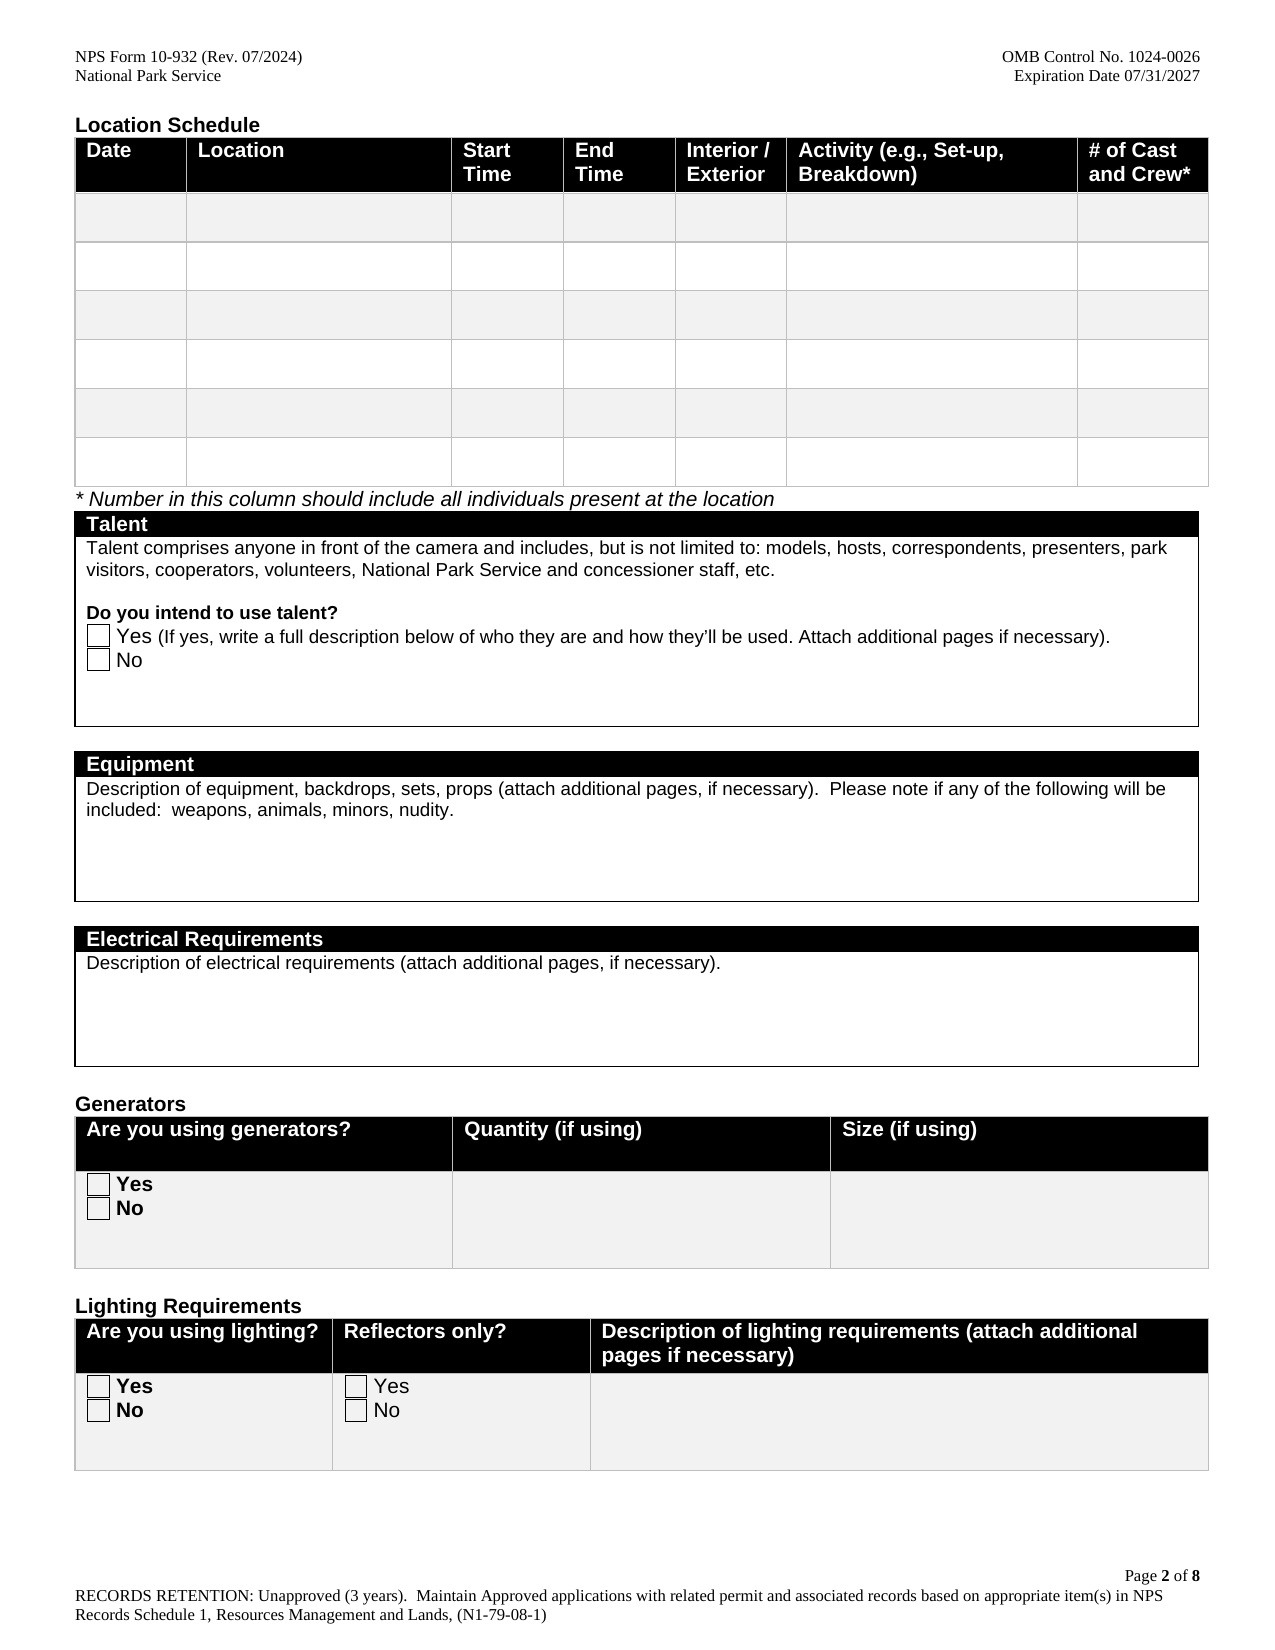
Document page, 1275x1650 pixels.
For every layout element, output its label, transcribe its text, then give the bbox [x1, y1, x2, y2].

table_cell Yes No [333, 1374, 590, 1470]
table_header Description of lighting requirements (attach additional pages if necessary) [591, 1319, 1208, 1373]
table_cell [591, 1374, 1208, 1470]
table_cell Yes No [76, 1374, 332, 1470]
table_cell [187, 194, 451, 241]
table_cell [452, 243, 563, 290]
table_header Quantity (if using) [453, 1117, 830, 1171]
table_cell [831, 1172, 1208, 1268]
table_header Start Time [452, 138, 563, 192]
table_cell [1078, 291, 1208, 339]
table_cell [676, 389, 786, 437]
table_cell [564, 194, 675, 241]
table_cell [76, 438, 186, 486]
table_cell [787, 340, 1077, 388]
subtitle Generators [75, 1092, 1200, 1116]
table_header Interior / Exterior [676, 138, 786, 192]
table_cell [76, 389, 186, 437]
table_header Activity (e.g., Set-up, Breakdown) [787, 138, 1077, 192]
table_header Are you using generators? [76, 1117, 452, 1171]
table_cell [76, 291, 186, 339]
table_header Electrical Requirements [76, 927, 1198, 951]
table_cell [76, 194, 186, 241]
table_header Location [187, 138, 451, 192]
table_cell Description of electrical requirements (attach additional pages, if necessary). [76, 952, 1198, 1066]
table_cell [452, 291, 563, 339]
table_cell [787, 291, 1077, 339]
table_cell [453, 1172, 830, 1268]
table_header End Time [564, 138, 675, 192]
table_cell [787, 438, 1077, 486]
subtitle Lighting Requirements [75, 1294, 1200, 1318]
table_cell [564, 291, 675, 339]
table_cell [1078, 243, 1208, 290]
table_cell [787, 194, 1077, 241]
table_cell [676, 243, 786, 290]
table_cell [187, 340, 451, 388]
table_header Reflectors only? [333, 1319, 590, 1373]
table_cell [1078, 438, 1208, 486]
table_cell [564, 438, 675, 486]
table_cell [1078, 340, 1208, 388]
table_cell [187, 438, 451, 486]
table_header Date [76, 138, 186, 192]
subtitle Location Schedule [75, 113, 1200, 137]
table_cell [564, 389, 675, 437]
table_header Size (if using) [831, 1117, 1208, 1171]
table_cell [452, 389, 563, 437]
table_cell [676, 291, 786, 339]
table_cell Description of equipment, backdrops, sets, props (attach additional pages, if necessary). Please note if any of the following will be included: weapons, animals, minors, nudity. [76, 777, 1198, 901]
table_cell [787, 243, 1077, 290]
table_cell Talent comprises anyone in front of the camera and includes, but is not limited to: models, hosts, correspondents, presenters, park visitors, cooperators, volunteers, National Park Service and concessioner staff, etc. Do you intend to use talent? Yes (If yes, write a full description below of who they are and how they’ll be used. Attach additional pages if necessary). No [76, 537, 1198, 726]
table_header Equipment [76, 752, 1198, 776]
table_cell [676, 438, 786, 486]
table_cell [187, 243, 451, 290]
table_cell Yes No [76, 1172, 452, 1268]
table_cell [76, 243, 186, 290]
table_header # of Cast and Crew* [1078, 138, 1208, 192]
table_cell [1078, 389, 1208, 437]
table_cell [187, 291, 451, 339]
table_cell [452, 438, 563, 486]
table_cell [452, 340, 563, 388]
table_header Talent [76, 512, 1198, 536]
text * Number in this column should include all individuals present at the location [75, 487, 1200, 511]
table_cell [1078, 194, 1208, 241]
table_cell [787, 389, 1077, 437]
table_cell [76, 340, 186, 388]
table_cell [676, 194, 786, 241]
table_cell [676, 340, 786, 388]
table_cell [452, 194, 563, 241]
table_cell [187, 389, 451, 437]
table_cell [564, 340, 675, 388]
table_cell [564, 243, 675, 290]
table_header Are you using lighting? [76, 1319, 332, 1373]
